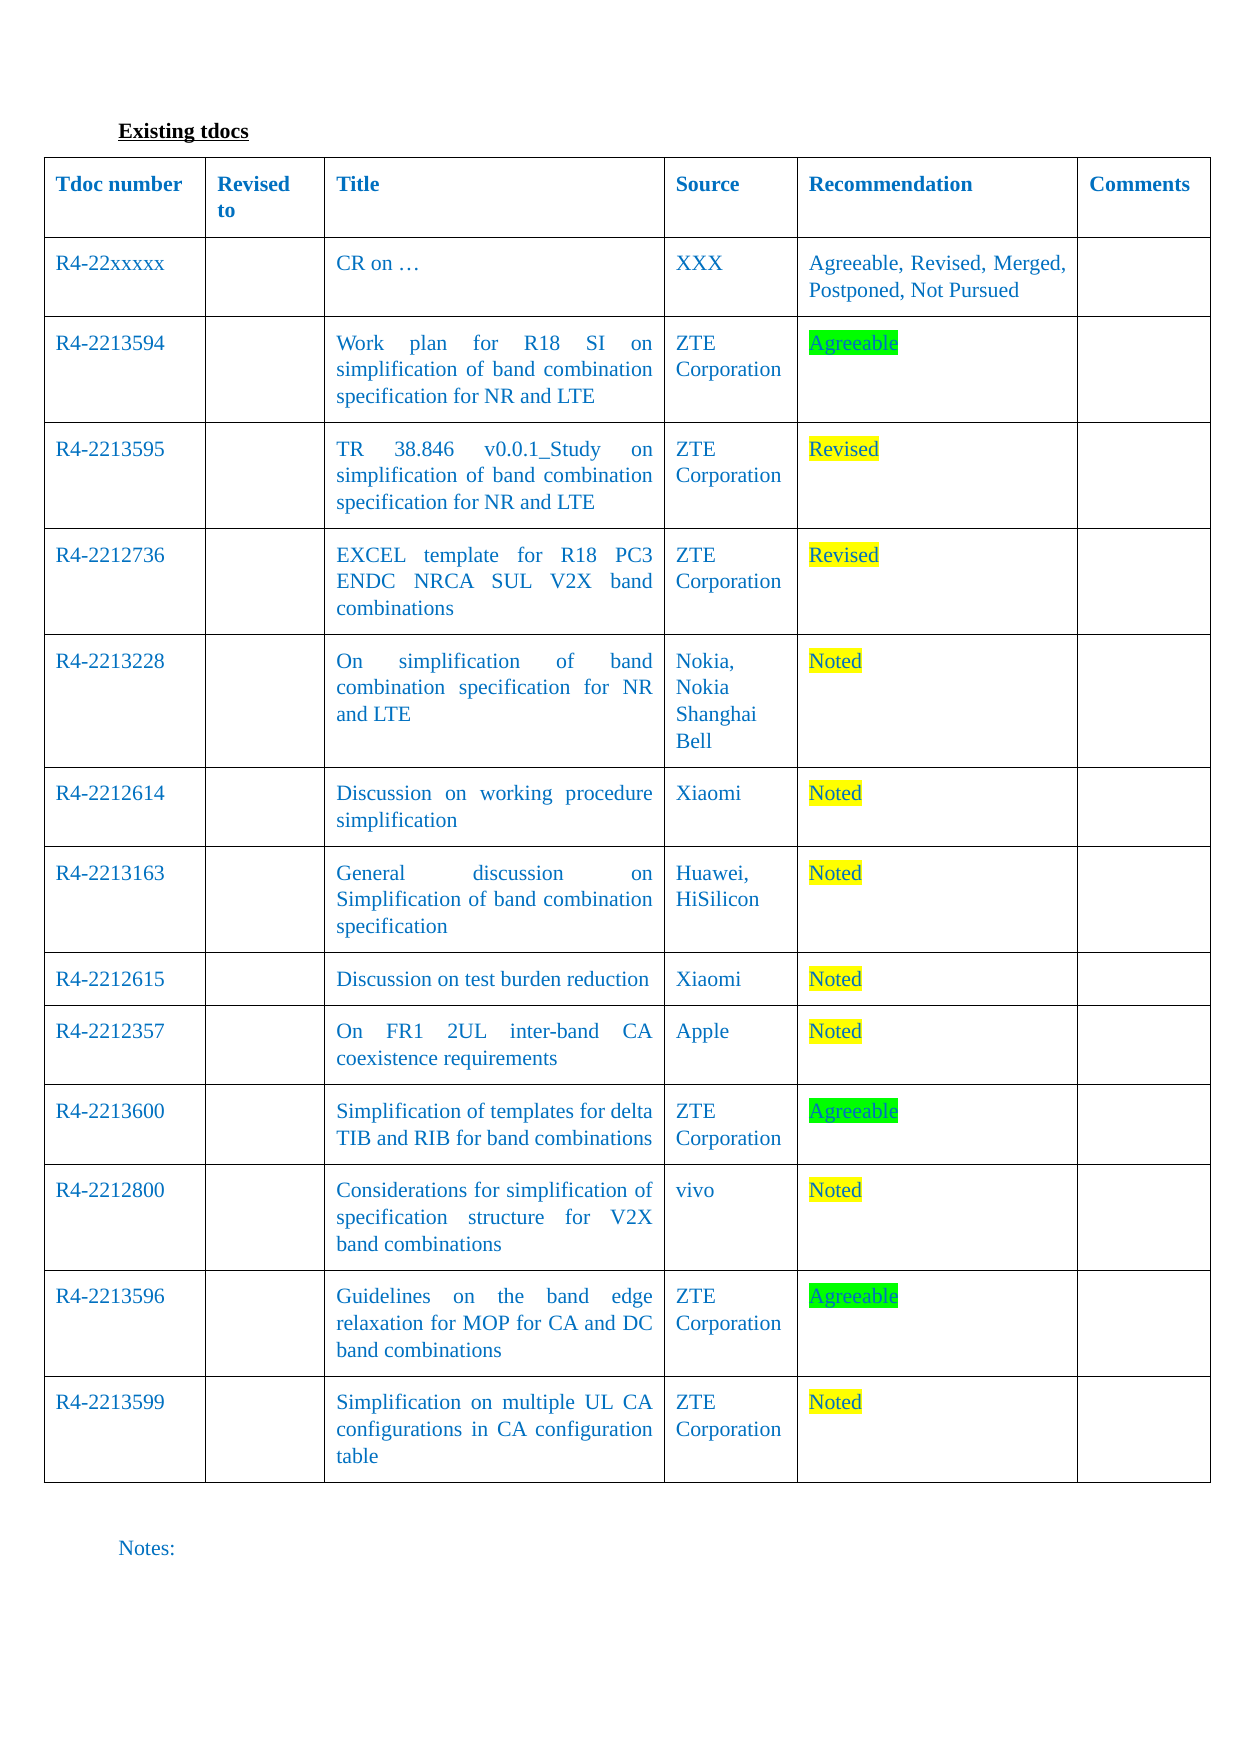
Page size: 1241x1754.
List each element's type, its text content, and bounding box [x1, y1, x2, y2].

table_cell [206, 953, 324, 1005]
table_cell [206, 847, 324, 952]
table_cell [1078, 768, 1210, 846]
table_cell [1078, 1006, 1210, 1084]
table_cell ZTE Corporation [665, 1271, 797, 1376]
table_cell [798, 423, 1077, 528]
table_cell [206, 635, 324, 767]
table_cell ZTE Corporation [665, 423, 797, 528]
table_cell R4-2213594 [45, 317, 205, 422]
table_cell [206, 238, 324, 316]
table_cell ZTE Corporation [665, 1085, 797, 1164]
table_cell Work plan for R18 SI on simplification of band combination specification for NR and LTE [325, 317, 664, 422]
table_cell Discussion on test burden reduction [325, 953, 664, 1005]
table_cell Xiaomi [665, 953, 797, 1005]
table_cell On FR1 2UL inter-band CA coexistence requirements [325, 1006, 664, 1084]
table_cell [206, 1271, 324, 1376]
table_cell TR 38.846 v0.0.1_Study on simplification of band combination specification for NR and LTE [325, 423, 664, 528]
table_cell [798, 635, 1077, 767]
table_cell [798, 1006, 1077, 1084]
table_cell [1078, 423, 1210, 528]
text Existing tdocs [118, 118, 1122, 143]
table_cell [798, 1377, 1077, 1482]
table_cell ZTE Corporation [665, 1377, 797, 1482]
table_cell [798, 238, 1077, 316]
table_cell [206, 1377, 324, 1482]
table_cell R4-2212357 [45, 1006, 205, 1084]
table_cell ZTE Corporation [665, 317, 797, 422]
table_cell Xiaomi [665, 768, 797, 846]
table_cell [206, 317, 324, 422]
table_cell [206, 1006, 324, 1084]
table_cell [1078, 847, 1210, 952]
table_cell R4-2213228 [45, 635, 205, 767]
table_cell General discussion on Simplification of band combination specification [325, 847, 664, 952]
table_cell ZTE Corporation [665, 529, 797, 634]
table_cell [798, 847, 1077, 952]
table_cell [1078, 635, 1210, 767]
table_cell [1078, 529, 1210, 634]
table_header Revised to [206, 158, 324, 237]
table_cell R4-2213595 [45, 423, 205, 528]
table_cell Discussion on working procedure simplification [325, 768, 664, 846]
table_cell [665, 238, 797, 316]
table_cell [1078, 238, 1210, 316]
table_cell Simplification of templates for delta TIB and RIB for band combinations [325, 1085, 664, 1164]
table_cell Guidelines on the band edge relaxation for MOP for CA and DC band combinations [325, 1271, 664, 1376]
table_cell [206, 1085, 324, 1164]
table_cell R4-2212615 [45, 953, 205, 1005]
table_cell R4-2213599 [45, 1377, 205, 1482]
table_cell [1078, 1271, 1210, 1376]
table_cell Huawei, HiSilicon [665, 847, 797, 952]
table_cell [206, 768, 324, 846]
table_cell R4-2213596 [45, 1271, 205, 1376]
table_cell [798, 1085, 1077, 1164]
table_cell Nokia, Nokia Shanghai Bell [665, 635, 797, 767]
table_cell R4-2212614 [45, 768, 205, 846]
table_header Tdoc number [45, 158, 205, 237]
table_header Source [665, 158, 797, 237]
text Notes: [118, 1534, 1122, 1560]
table_cell [206, 1165, 324, 1270]
table_cell [1078, 1085, 1210, 1164]
table_cell EXCEL template for R18 PC3 ENDC NRCA SUL V2X band combinations [325, 529, 664, 634]
table_cell R4-2213163 [45, 847, 205, 952]
table_header Recommendation [798, 158, 1077, 237]
table_cell [325, 238, 664, 316]
table_cell [1078, 317, 1210, 422]
table_header Comments [1078, 158, 1210, 237]
table_cell vivo [665, 1165, 797, 1270]
table_cell [206, 529, 324, 634]
table_cell Simplification on multiple UL CA configurations in CA configuration table [325, 1377, 664, 1482]
table_cell [45, 238, 205, 316]
table_cell R4-2212800 [45, 1165, 205, 1270]
table_cell R4-2212736 [45, 529, 205, 634]
table_cell [798, 953, 1077, 1005]
table_cell [798, 1165, 1077, 1270]
table_cell Considerations for simplification of specification structure for V2X band combinations [325, 1165, 664, 1270]
table_cell [1078, 1377, 1210, 1482]
table_cell [798, 768, 1077, 846]
table_cell R4-2213600 [45, 1085, 205, 1164]
table_cell [1078, 1165, 1210, 1270]
table_cell [1078, 953, 1210, 1005]
table_cell [798, 529, 1077, 634]
table_cell [798, 1271, 1077, 1376]
table_cell On simplification of band combination specification for NR and LTE [325, 635, 664, 767]
table_cell [206, 423, 324, 528]
table_cell Apple [665, 1006, 797, 1084]
table_cell [798, 317, 1077, 422]
table_header Title [325, 158, 664, 237]
